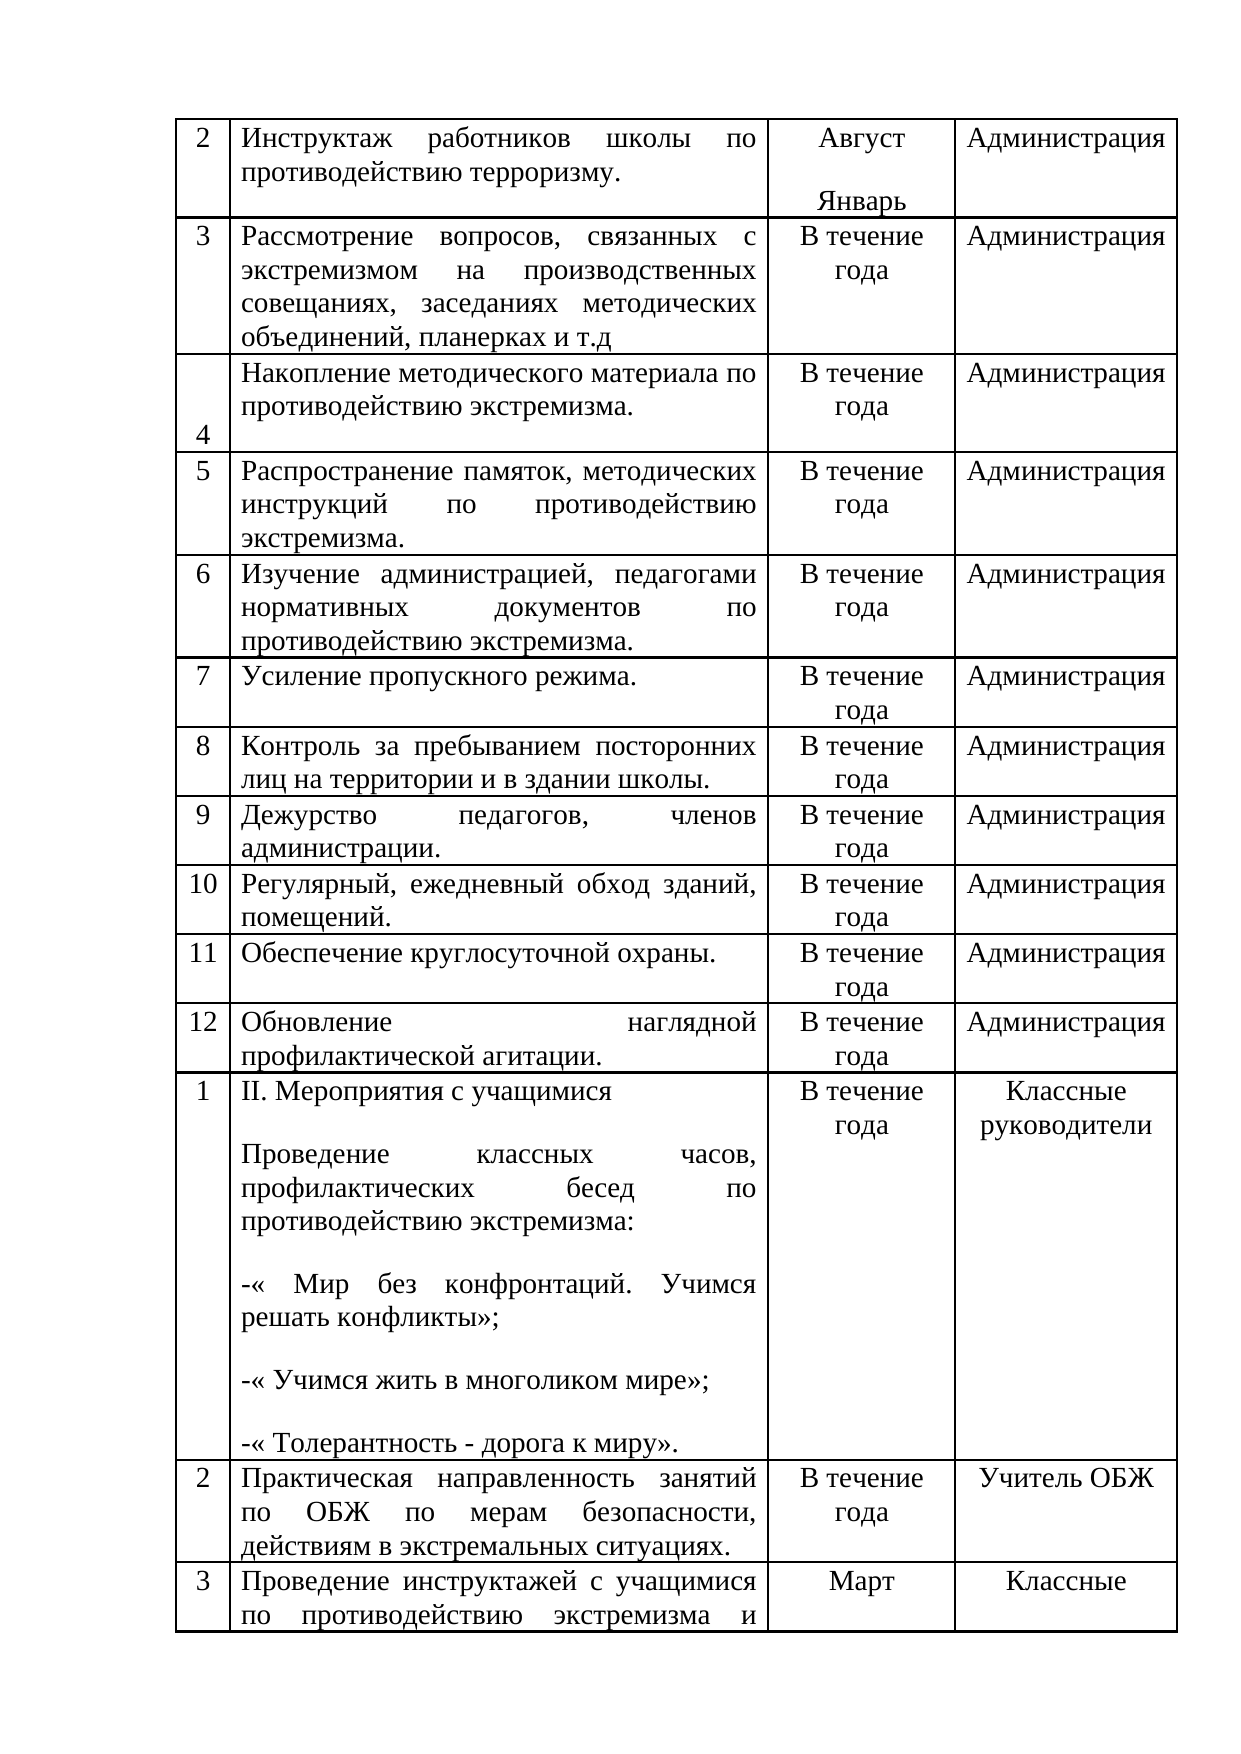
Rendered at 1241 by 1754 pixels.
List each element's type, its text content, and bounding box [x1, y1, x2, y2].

table_cell Август Январь [769, 120, 954, 216]
table_cell 6 [177, 556, 229, 656]
table_cell Изучение администрацией, педагогами нормативных документов по противодействию экстремизма. [231, 556, 767, 656]
table_cell 12 [177, 1004, 229, 1071]
table_cell Накопление методического материала по противодействию экстремизма. [231, 355, 767, 451]
table_cell 8 [177, 728, 229, 795]
table_cell Учитель ОБЖ [956, 1461, 1176, 1561]
table_cell В течение года [769, 866, 954, 933]
table_cell В течение года [769, 728, 954, 795]
table_cell Регулярный, ежедневный обход зданий, помещений. [231, 866, 767, 933]
table_cell 4 [177, 355, 229, 451]
table_cell Администрация [956, 556, 1176, 656]
table_cell Обновление наглядной профилактической агитации. [231, 1004, 767, 1071]
table_cell 10 [177, 866, 229, 933]
table_cell 9 [177, 797, 229, 864]
table_cell Контроль за пребыванием посторонних лиц на территории и в здании школы. [231, 728, 767, 795]
table_cell 2 [177, 120, 229, 216]
table_cell Администрация [956, 659, 1176, 726]
table_cell Администрация [956, 355, 1176, 451]
table_cell В течение года [769, 1004, 954, 1071]
table_cell 7 [177, 659, 229, 726]
table_cell Администрация [956, 1004, 1176, 1071]
table_cell 1 [177, 1074, 229, 1458]
table_cell Администрация [956, 728, 1176, 795]
table_cell В течение года [769, 556, 954, 656]
table_cell Администрация [956, 935, 1176, 1002]
table_cell В течение года [769, 355, 954, 451]
table_cell Администрация [956, 453, 1176, 554]
table_cell 3 [177, 1563, 229, 1630]
table_cell Рассмотрение вопросов, связанных с экстремизмом на производственных совещаниях, заседаниях методических объединений, планерках и т.д [231, 219, 767, 353]
table_cell Администрация [956, 797, 1176, 864]
table_cell II. Мероприятия с учащимися Проведение классных часов, профилактических бесед по противодействию экстремизма: -« Мир без конфронтаций. Учимся решать конфликты»; -« Учимся жить в многоликом мире»; -« Толерантность - дорога к миру». [231, 1074, 767, 1458]
table_cell Распространение памяток, методических инструкций по противодействию экстремизма. [231, 453, 767, 554]
table_cell В течение года [769, 219, 954, 353]
table_cell Усиление пропускного режима. [231, 659, 767, 726]
table_cell В течение года [769, 1461, 954, 1561]
table_cell 3 [177, 219, 229, 353]
table_cell В течение года [769, 797, 954, 864]
table_cell Администрация [956, 219, 1176, 353]
table_cell Дежурство педагогов, членов администрации. [231, 797, 767, 864]
table_cell Администрация [956, 120, 1176, 216]
table_cell Администрация [956, 866, 1176, 933]
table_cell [231, 1563, 767, 1630]
table_cell Классные руководители [956, 1074, 1176, 1458]
table_cell В течение года [769, 1074, 954, 1458]
table_cell Март [769, 1563, 954, 1630]
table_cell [956, 1563, 1176, 1630]
table_cell В течение года [769, 453, 954, 554]
table_cell В течение года [769, 935, 954, 1002]
table_cell 2 [177, 1461, 229, 1561]
table_cell Инструктаж работников школы по противодействию терроризму. [231, 120, 767, 216]
table_cell 5 [177, 453, 229, 554]
table_cell Практическая направленность занятий по ОБЖ по мерам безопасности, действиям в экстремальных ситуациях. [231, 1461, 767, 1561]
table_cell 11 [177, 935, 229, 1002]
table_cell В течение года [769, 659, 954, 726]
table_cell Обеспечение круглосуточной охраны. [231, 935, 767, 1002]
